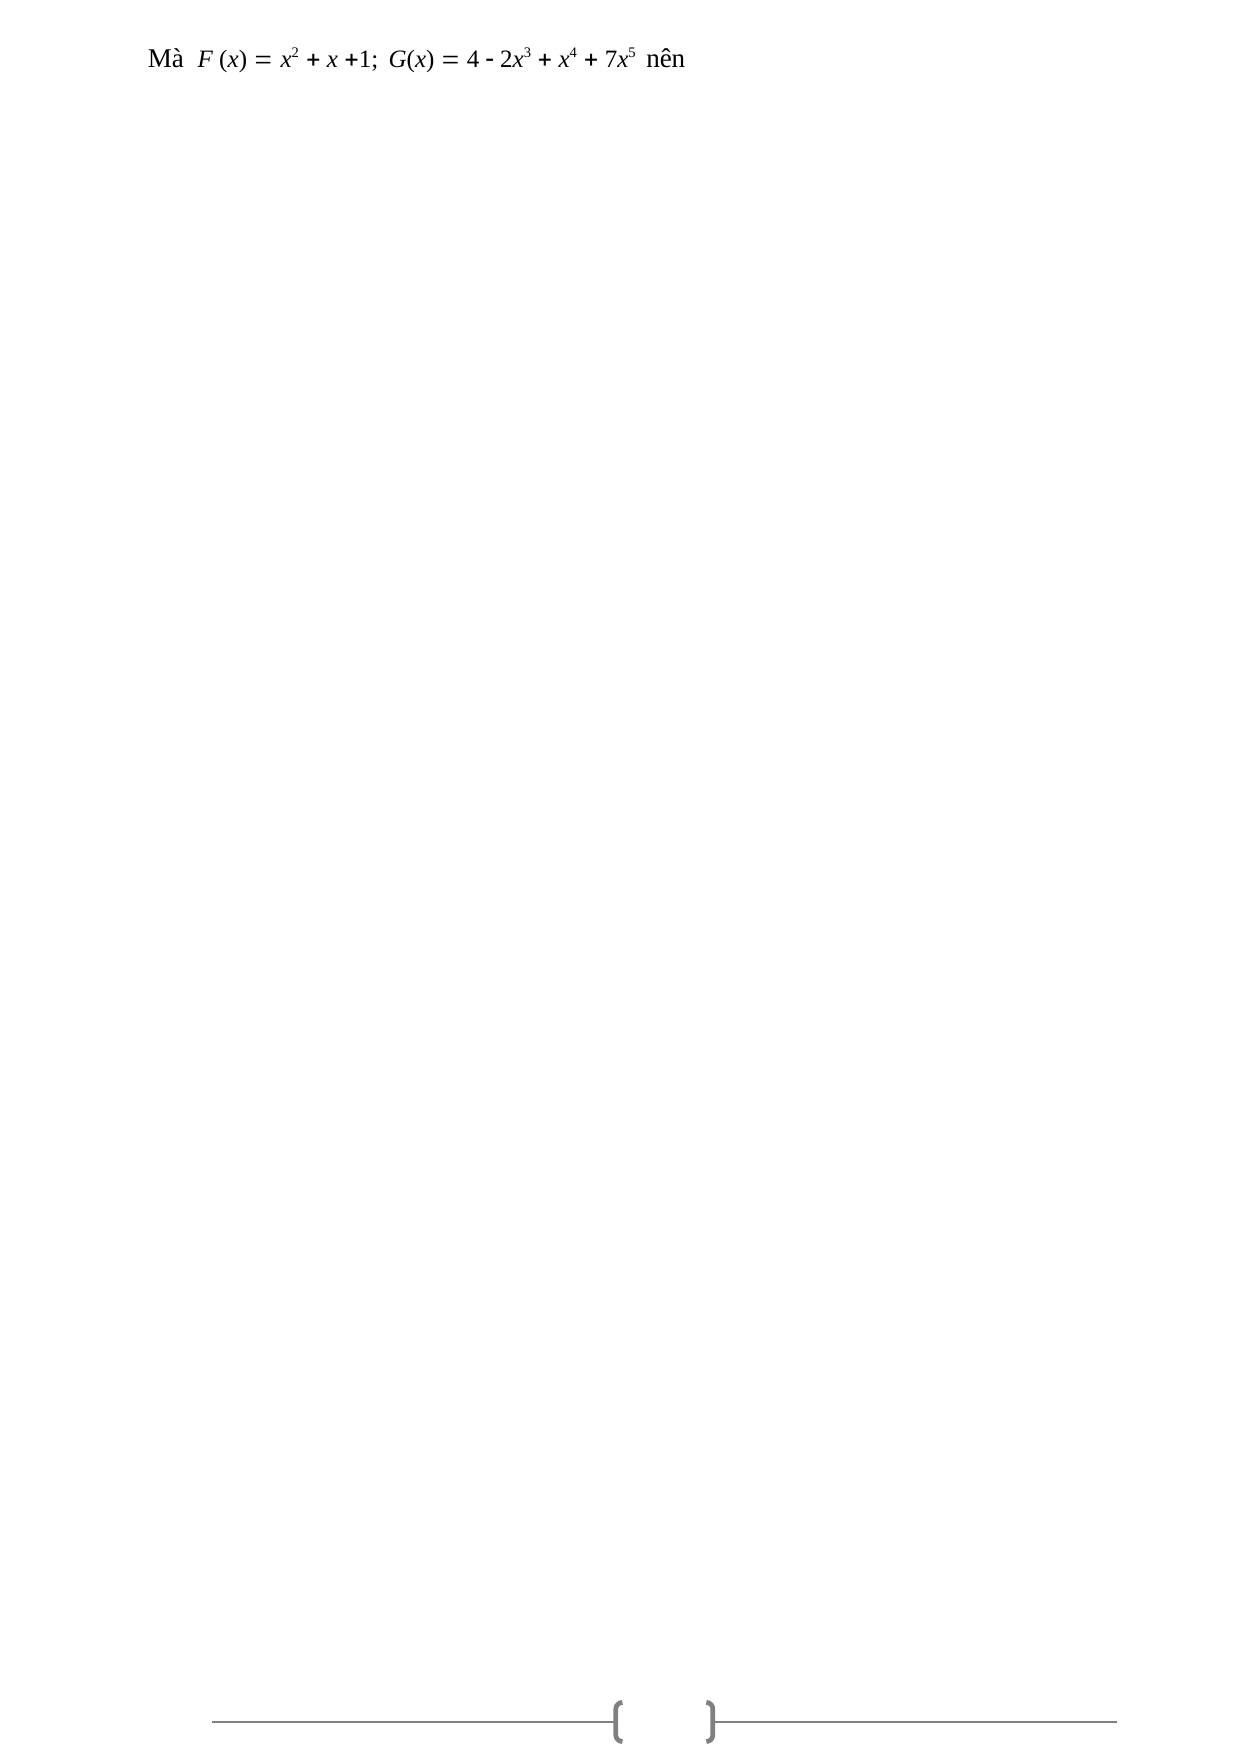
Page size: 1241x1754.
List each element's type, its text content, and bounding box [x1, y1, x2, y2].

text Mà F (x)  x2  x 1; G(x)  4  2x3  x4  7x5 nên [148, 42, 1192, 73]
